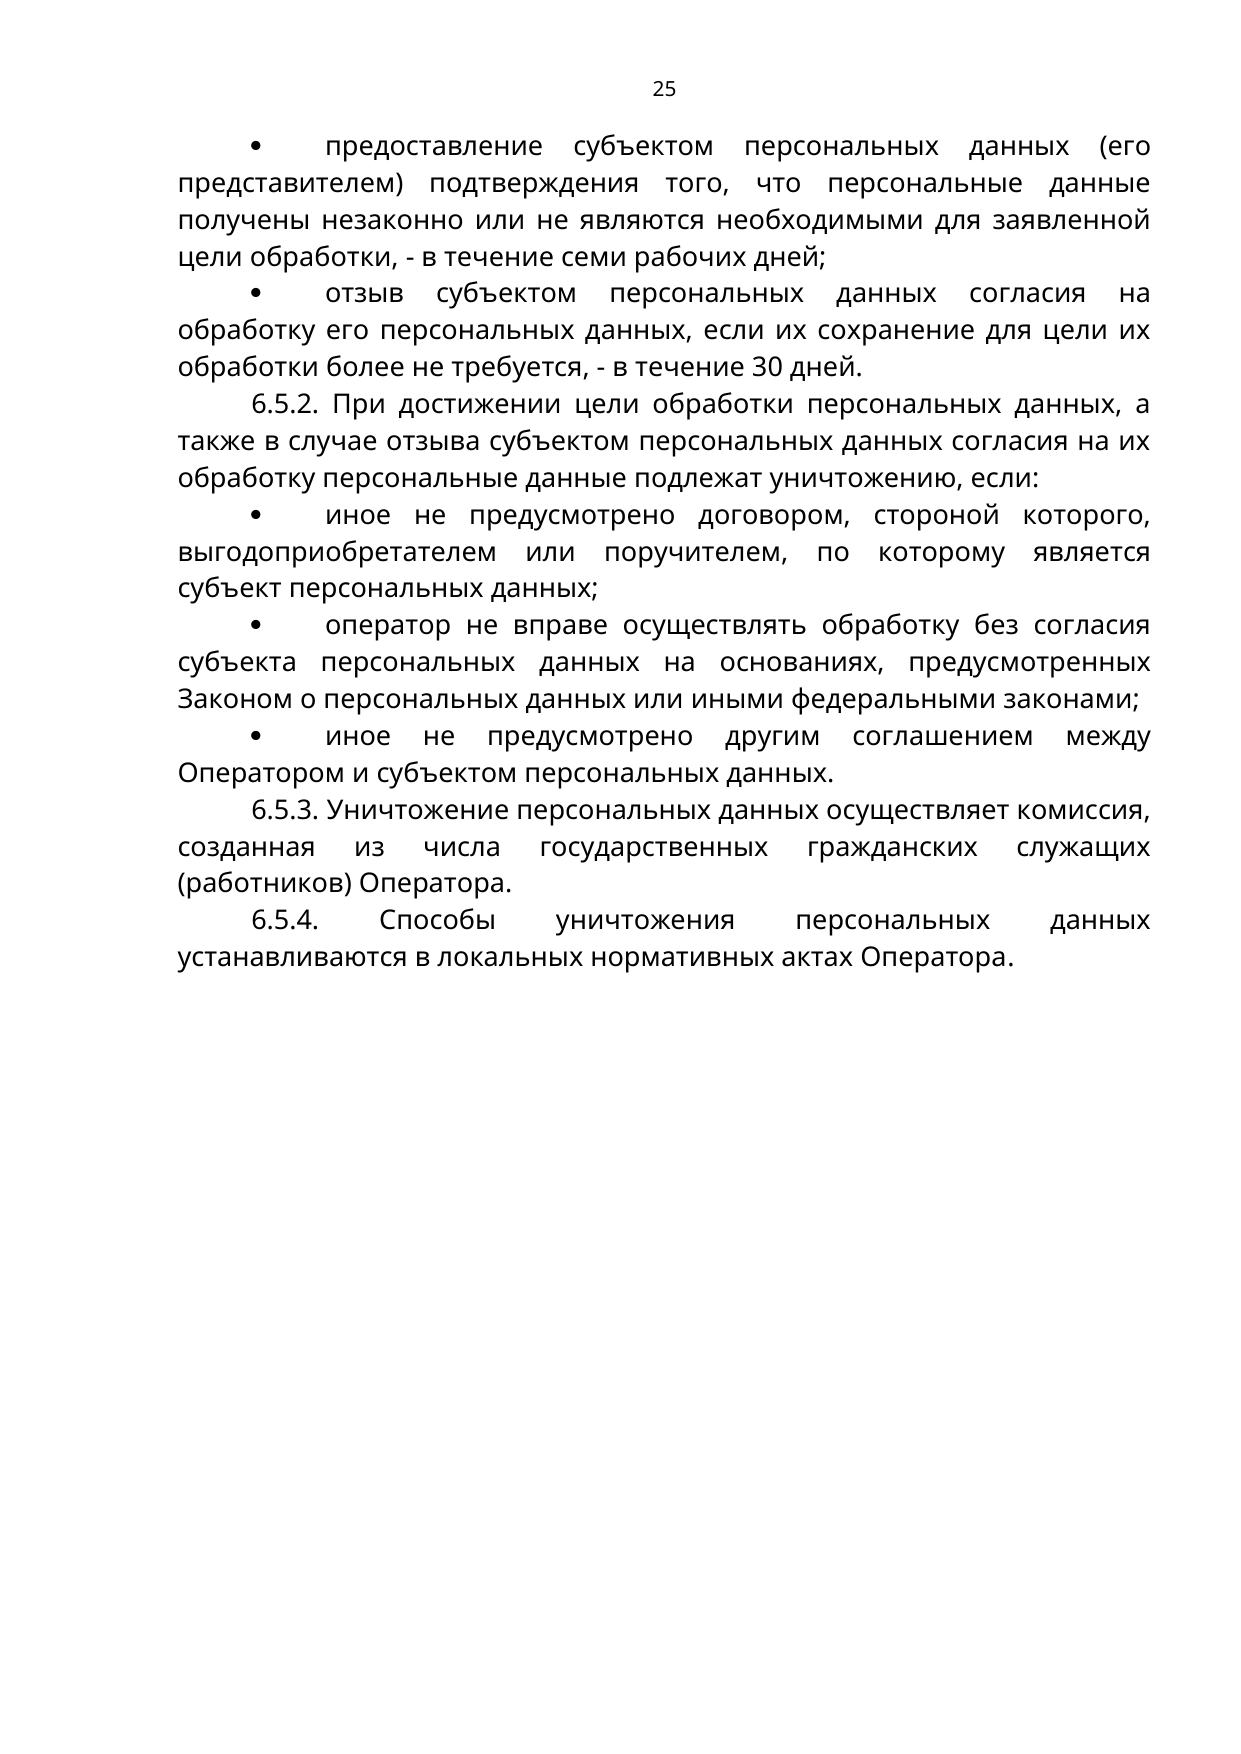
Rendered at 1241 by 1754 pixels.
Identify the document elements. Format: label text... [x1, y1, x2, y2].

text 6.5.3. Уничтожение персональных данных осуществляет комиссия, созданная из числа государственных гражданских служащих (работников) Оператора. [177, 790, 1152, 901]
list иное не предусмотрено договором, стороной которого, выгодоприобретателем или поручителем, по которому является субъект персональных данных; [177, 495, 1152, 606]
text 6.5.4. Способы уничтожения персональных данных устанавливаются в локальных нормативных актах Оператора. [177, 901, 1152, 974]
list иное не предусмотрено другим соглашением между Оператором и субъектом персональных данных. [177, 716, 1152, 790]
list предоставление субъектом персональных данных (его представителем) подтверждения того, что персональные данные получены незаконно или не являются необходимыми для заявленной цели обработки, - в течение семи рабочих дней; [177, 126, 1152, 274]
list оператор не вправе осуществлять обработку без согласия субъекта персональных данных на основаниях, предусмотренных Законом о персональных данных или иными федеральными законами; [177, 606, 1152, 716]
list отзыв субъектом персональных данных согласия на обработку его персональных данных, если их сохранение для цели их обработки более не требуется, - в течение 30 дней. [177, 274, 1152, 384]
text 6.5.2. При достижении цели обработки персональных данных, а также в случае отзыва субъектом персональных данных согласия на их обработку персональные данные подлежат уничтожению, если: [177, 384, 1152, 495]
